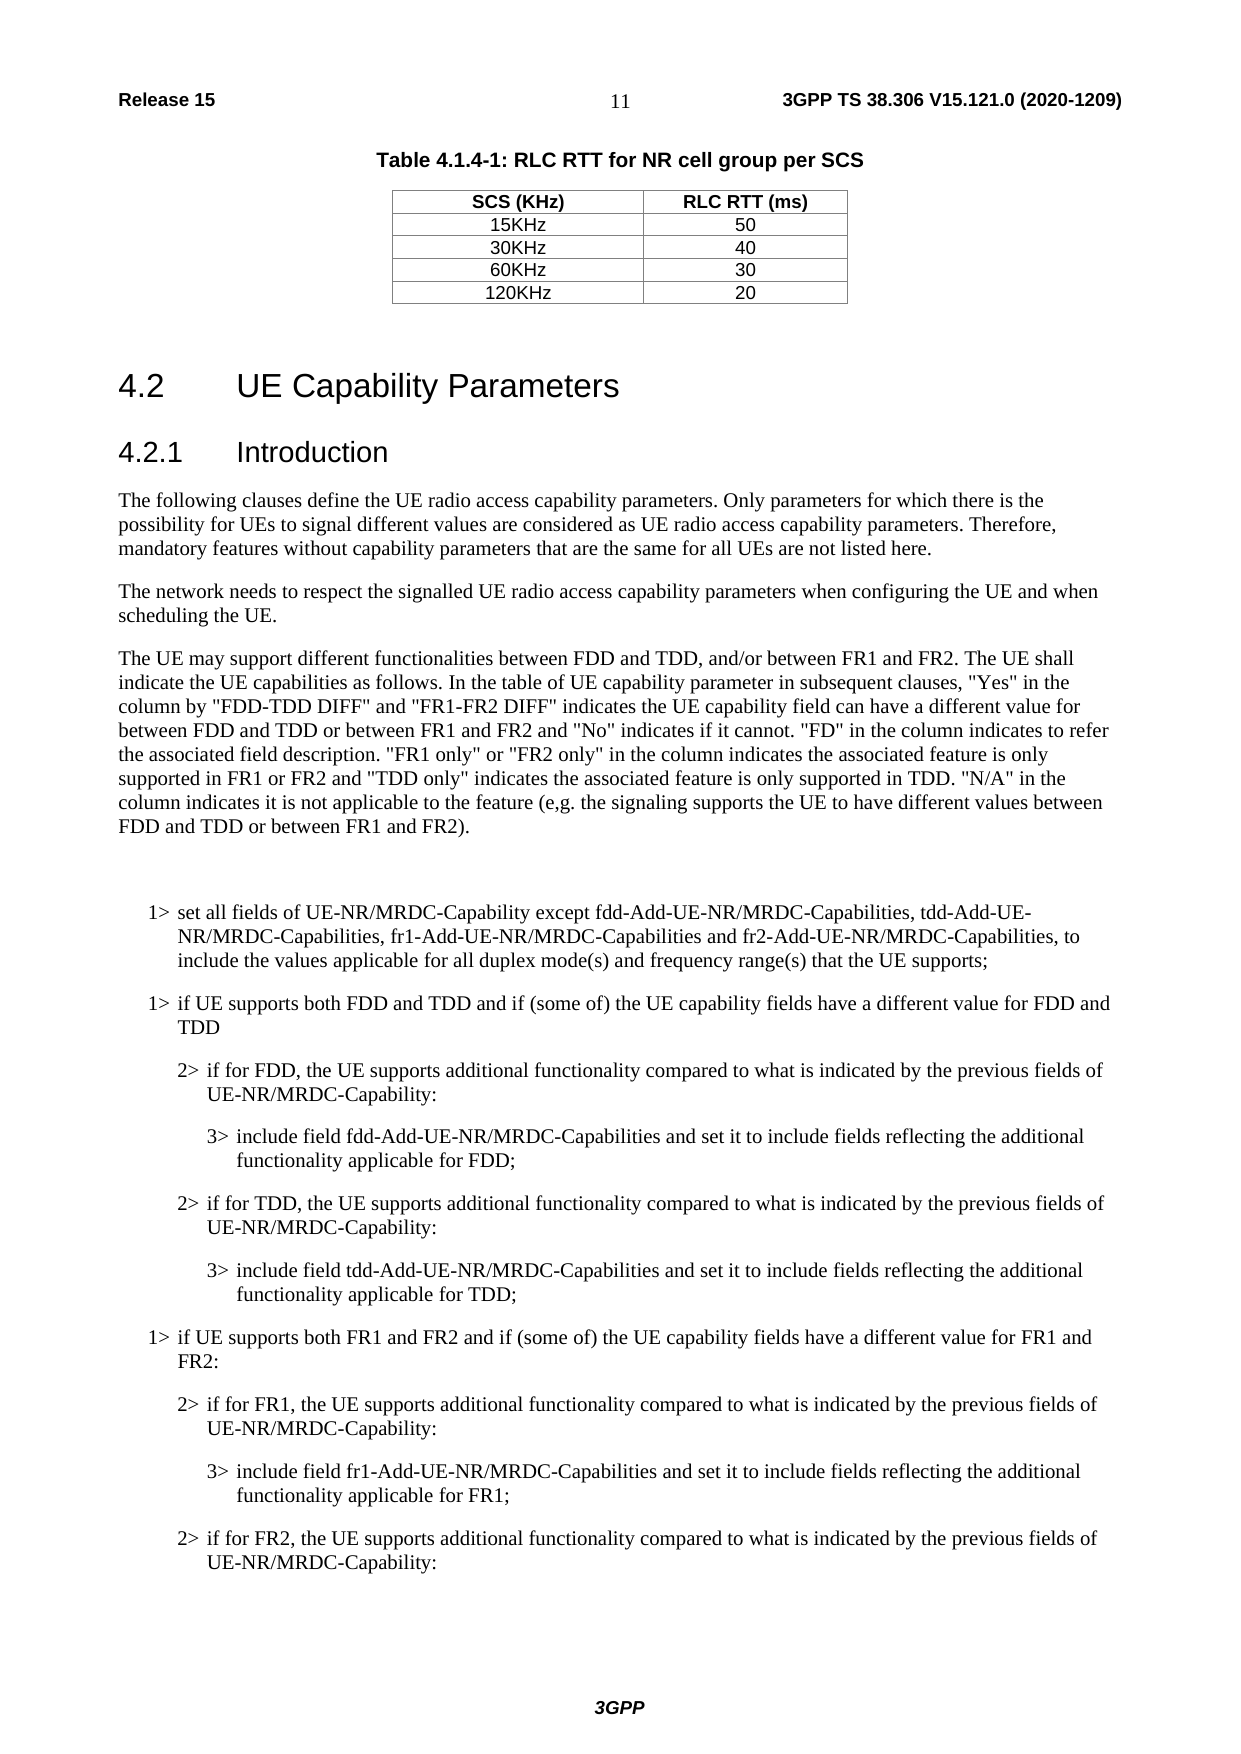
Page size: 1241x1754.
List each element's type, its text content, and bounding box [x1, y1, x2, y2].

text The UE may support different functionalities between FDD and TDD, and/or between FR1 and FR2. The UE shall indicate the UE capabilities as follows. In the table of UE capability parameter in subsequent clauses, "Yes" in the column by "FDD-TDD DIFF" and "FR1-FR2 DIFF" indicates the UE capability field can have a different value for between FDD and TDD or between FR1 and FR2 and "No" indicates if it cannot. "FD" in the column indicates to refer the associated field description. "FR1 only" or "FR2 only" in the column indicates the associated feature is only supported in FR1 or FR2 and "TDD only" indicates the associated feature is only supported in TDD. "N/A" in the column indicates it is not applicable to the feature (e,g. the signaling supports the UE to have different values between FDD and TDD or between FR1 and FR2). [118, 646, 1122, 838]
subtitle 4.2 UE Capability Parameters [118, 366, 1122, 404]
text 3> include field fr1-Add-UE-NR/MRDC-Capabilities and set it to include fields reflecting the additional functionality applicable for FR1; [207, 1459, 1122, 1507]
table_header SCS (KHz) [393, 191, 643, 213]
subtitle 4.2.1 Introduction [118, 436, 1122, 469]
text Table 4.1.4-1: RLC RTT for NR cell group per SCS [118, 147, 1122, 171]
table_cell 30 [644, 259, 847, 281]
text 2> if for TDD, the UE supports additional functionality compared to what is indicated by the previous fields of UE-NR/MRDC-Capability: [177, 1191, 1122, 1239]
text 3> include field fdd-Add-UE-NR/MRDC-Capabilities and set it to include fields reflecting the additional functionality applicable for FDD; [207, 1124, 1122, 1172]
text 2> if for FDD, the UE supports additional functionality compared to what is indicated by the previous fields of UE-NR/MRDC-Capability: [177, 1057, 1122, 1106]
table_cell 120KHz [393, 282, 643, 303]
table_cell 60KHz [393, 259, 643, 281]
text 2> if for FR1, the UE supports additional functionality compared to what is indicated by the previous fields of UE-NR/MRDC-Capability: [177, 1392, 1122, 1440]
table_cell 30KHz [393, 236, 643, 258]
table_cell 20 [644, 282, 847, 303]
table_cell 50 [644, 214, 847, 235]
table_cell 40 [644, 236, 847, 258]
table_header RLC RTT (ms) [644, 191, 847, 213]
table_cell 15KHz [393, 214, 643, 235]
text 1> set all fields of UE-NR/MRDC-Capability except fdd-Add-UE-NR/MRDC-Capabilities, tdd-Add-UE-NR/MRDC-Capabilities, fr1-Add-UE-NR/MRDC-Capabilities and fr2-Add-UE-NR/MRDC-Capabilities, to include the values applicable for all duplex mode(s) and frequency range(s) that the UE supports; [148, 900, 1122, 972]
text 3> include field tdd-Add-UE-NR/MRDC-Capabilities and set it to include fields reflecting the additional functionality applicable for TDD; [207, 1258, 1122, 1306]
text 2> if for FR2, the UE supports additional functionality compared to what is indicated by the previous fields of UE-NR/MRDC-Capability: [177, 1526, 1122, 1574]
text 1> if UE supports both FDD and TDD and if (some of) the UE capability fields have a different value for FDD and TDD [148, 991, 1122, 1039]
text The following clauses define the UE radio access capability parameters. Only parameters for which there is the possibility for UEs to signal different values are considered as UE radio access capability parameters. Therefore, mandatory features without capability parameters that are the same for all UEs are not listed here. [118, 488, 1122, 560]
text 1> if UE supports both FR1 and FR2 and if (some of) the UE capability fields have a different value for FR1 and FR2: [148, 1325, 1122, 1373]
text The network needs to respect the signalled UE radio access capability parameters when configuring the UE and when scheduling the UE. [118, 579, 1122, 627]
